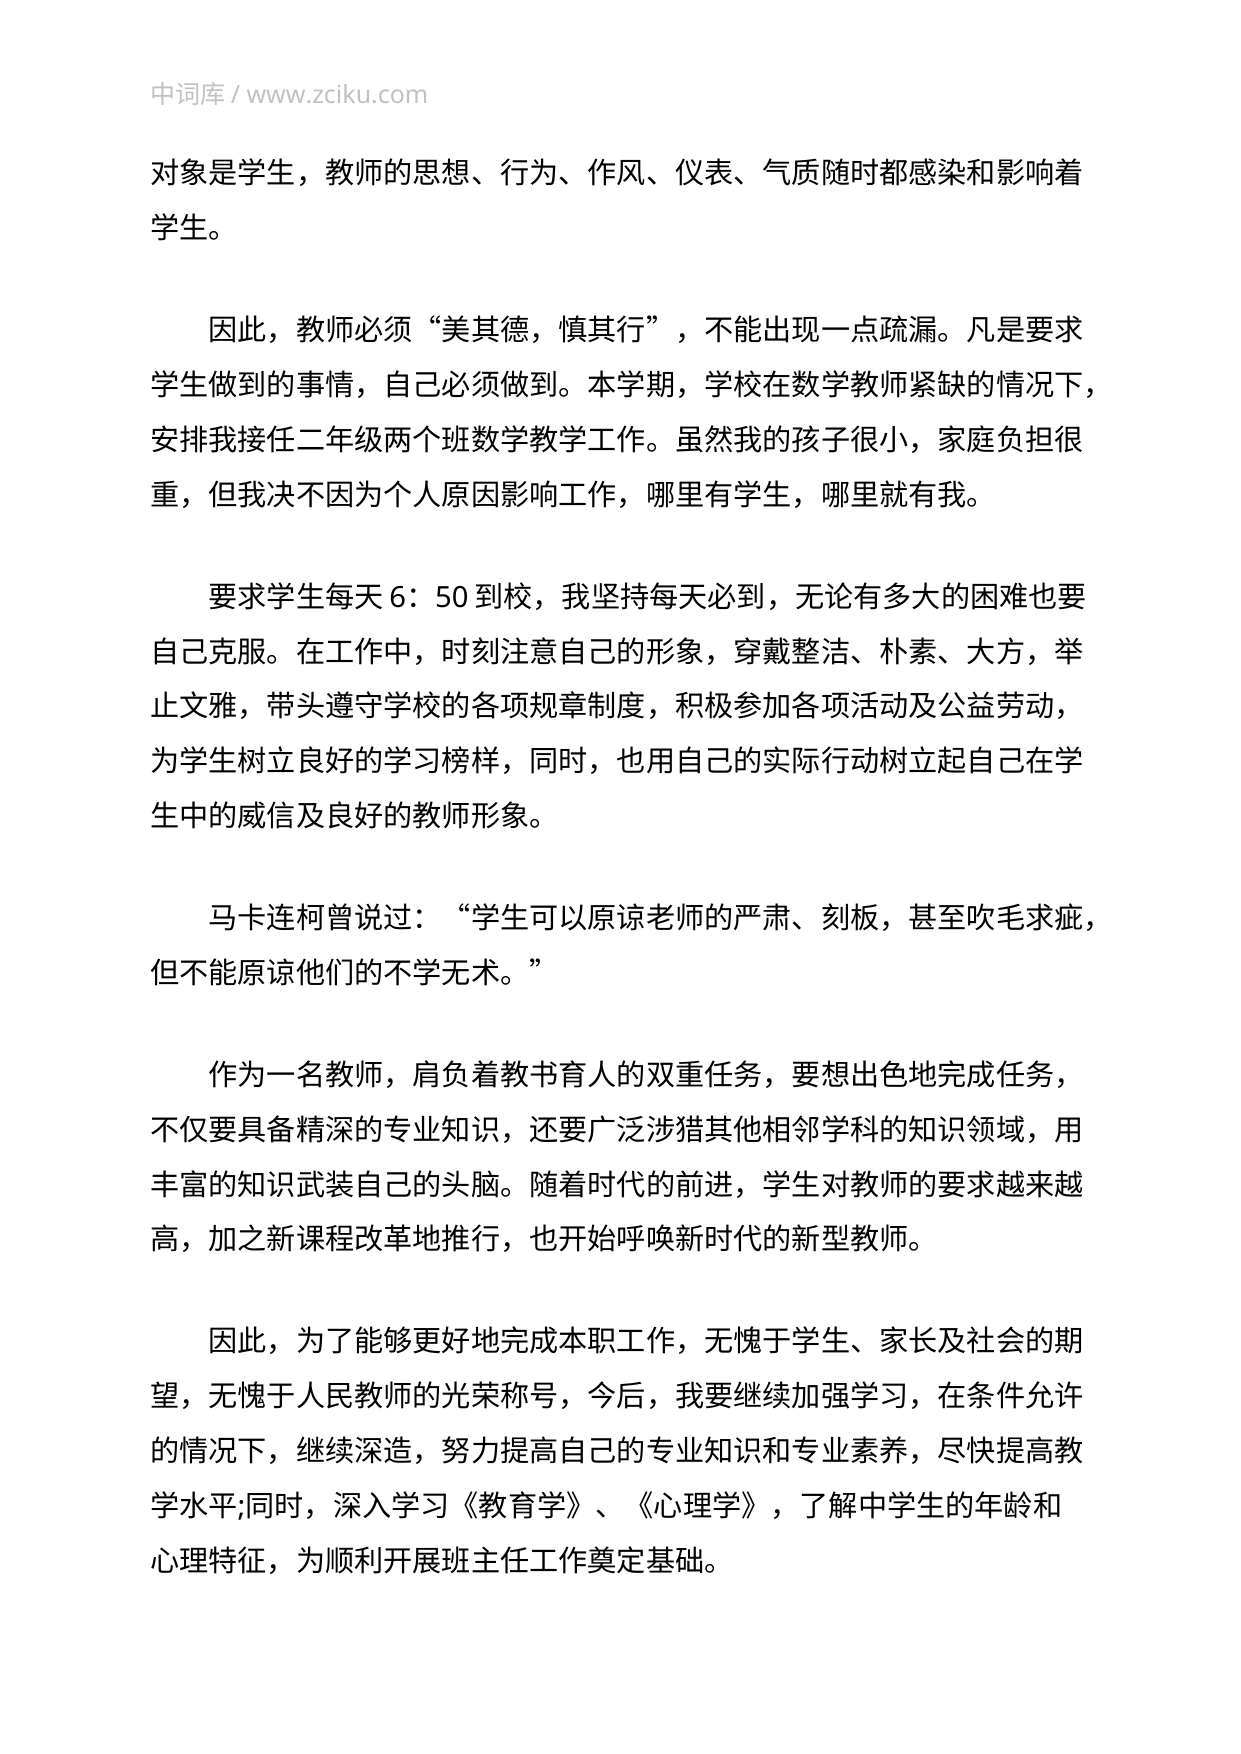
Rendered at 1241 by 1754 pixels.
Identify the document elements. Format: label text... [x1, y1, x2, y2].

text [150, 150, 1090, 247]
text 要求学生每天6：50到校，我坚持每天必到，无论有多大的困难也要自己克服。在工作中，时刻注意自己的形象，穿戴整洁、朴素、大方，举止文雅，带头遵守学校的各项规章制度，积极参加各项活动及公益劳动，为学生树立良好的学习榜样，同时，也用自己的实际行动树立起自己在学生中的威信及良好的教师形象。 [150, 573, 1090, 835]
text 因此，教师必须“美其德，慎其行”，不能出现一点疏漏。凡是要求学生做到的事情，自己必须做到。本学期，学校在数学教师紧缺的情况下，安排我接任二年级两个班数学教学工作。虽然我的孩子很小，家庭负担很重，但我决不因为个人原因影响工作，哪里有学生，哪里就有我。 [150, 307, 1090, 514]
text 马卡连柯曾说过：“学生可以原谅老师的严肃、刻板，甚至吹毛求疵，但不能原谅他们的不学无术。” [150, 894, 1090, 992]
text 因此，为了能够更好地完成本职工作，无愧于学生、家长及社会的期望，无愧于人民教师的光荣称号，今后，我要继续加强学习，在条件允许的情况下，继续深造，努力提高自己的专业知识和专业素养，尽快提高教学水平;同时，深入学习《教育学》、《心理学》，了解中学生的年龄和心理特征，为顺利开展班主任工作奠定基础。 [150, 1318, 1090, 1580]
text 作为一名教师，肩负着教书育人的双重任务，要想出色地完成任务，不仅要具备精深的专业知识，还要广泛涉猎其他相邻学科的知识领域，用丰富的知识武装自己的头脑。随着时代的前进，学生对教师的要求越来越高，加之新课程改革地推行，也开始呼唤新时代的新型教师。 [150, 1051, 1090, 1258]
